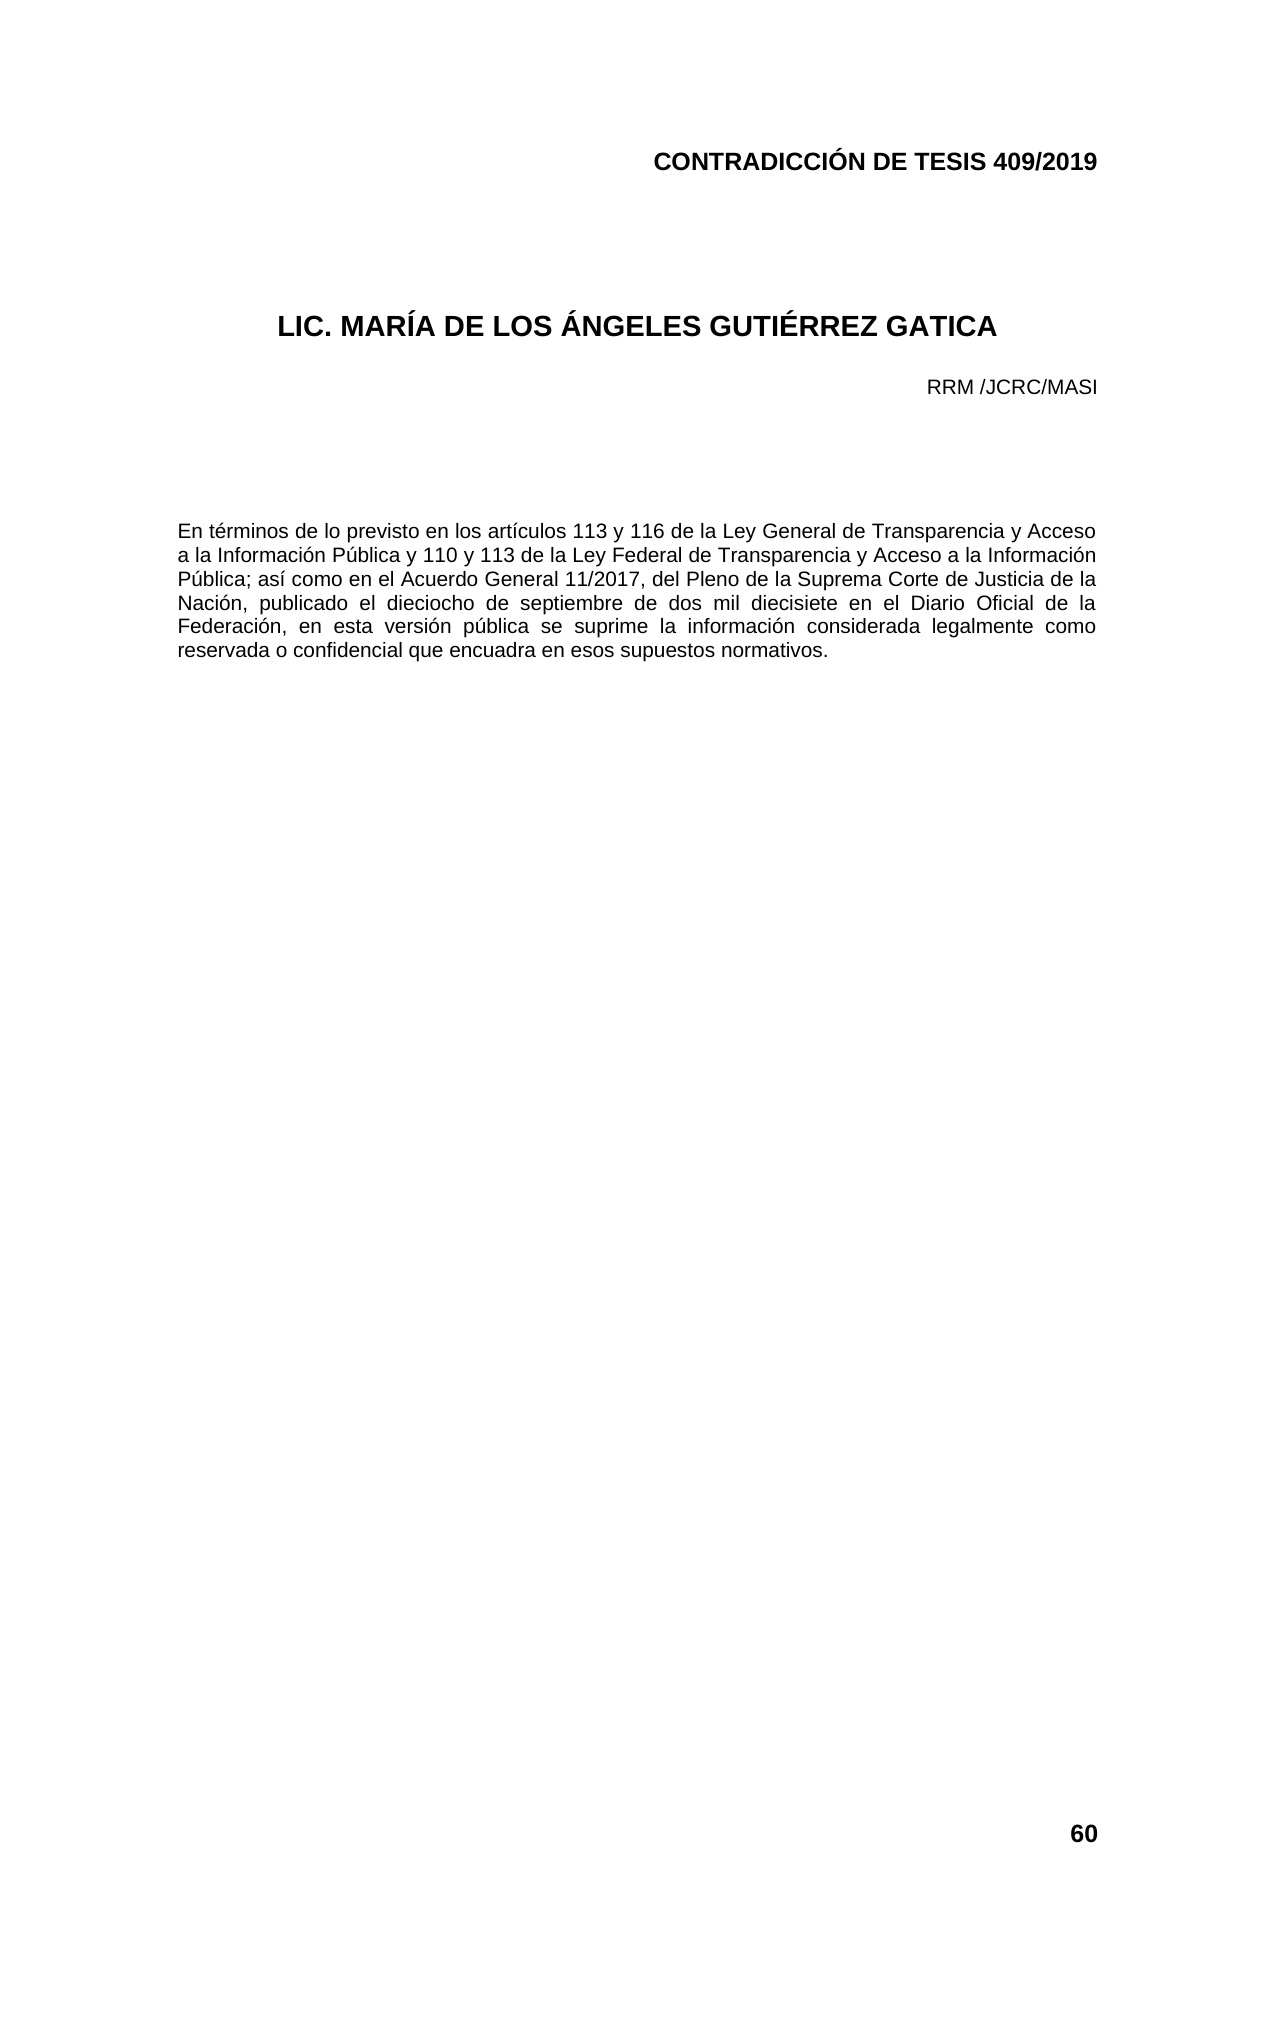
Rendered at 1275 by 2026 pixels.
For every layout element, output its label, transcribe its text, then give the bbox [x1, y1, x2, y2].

text RRM /JCRC/MASI [177, 375, 1098, 399]
text En términos de lo previsto en los artículos 113 y 116 de la Ley General de Transparencia y Acceso a la Información Pública y 110 y 113 de la Ley Federal de Transparencia y Acceso a la Información Pública; así como en el Acuerdo General 11/2017, del Pleno de la Suprema Corte de Justicia de la Nación, publicado el dieciocho de septiembre de dos mil diecisiete en el Diario Oficial de la Federación, en esta versión pública se suprime la información considerada legalmente como reservada o confidencial que encuadra en esos supuestos normativos. [177, 518, 1098, 662]
text LIC. MARÍA DE LOS ÁNGELES GUTIÉRREZ GATICA [177, 309, 1098, 342]
